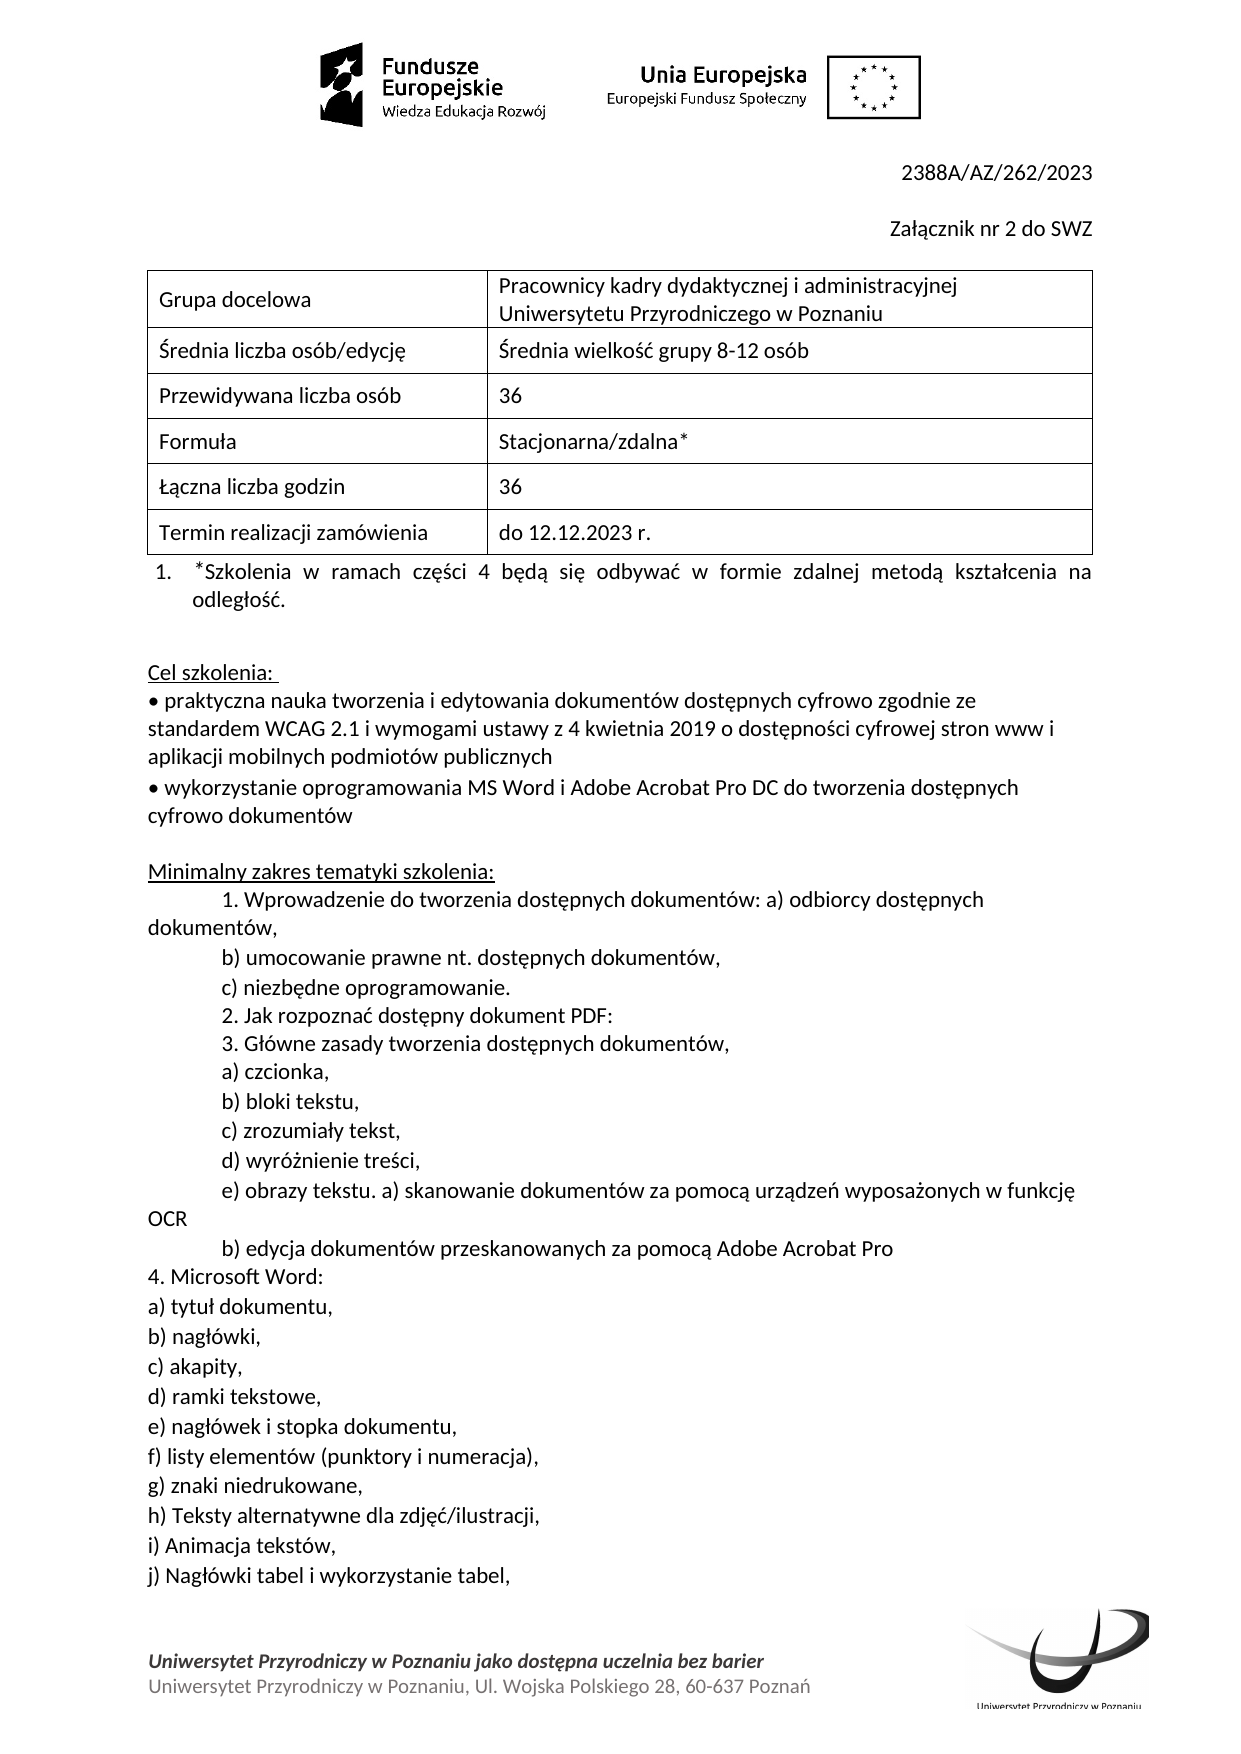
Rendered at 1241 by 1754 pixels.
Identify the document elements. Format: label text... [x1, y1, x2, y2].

text h) Teksty alternatywne dla zdjęć/ilustracji, [148, 1502, 1093, 1529]
table_cell 36 [488, 464, 1092, 509]
text j) Nagłówki tabel i wykorzystanie tabel, [148, 1561, 1093, 1589]
table_cell Grupa docelowa [148, 271, 487, 327]
text g) znaki niedrukowane, [148, 1472, 1093, 1500]
list b) bloki tekstu, [148, 1087, 1093, 1115]
text e) nagłówek i stopka dokumentu, [148, 1412, 1093, 1440]
list b) edycja dokumentów przeskanowanych za pomocą Adobe Acrobat Pro [148, 1234, 1093, 1262]
list 2. Jak rozpoznać dostępny dokument PDF: [148, 1001, 1093, 1029]
list c) niezbędne oprogramowanie. [148, 973, 1093, 1001]
list c) zrozumiały tekst, [148, 1117, 1093, 1145]
list a) czcionka, [148, 1057, 1093, 1085]
table_cell Średnia liczba osób/edycję [148, 328, 487, 372]
table_cell Łączna liczba godzin [148, 464, 487, 509]
text c) akapity, [148, 1352, 1093, 1380]
text Cel szkolenia: [148, 658, 1093, 686]
table_cell Przewidywana liczba osób [148, 374, 487, 418]
list e) obrazy tekstu. a) skanowanie dokumentów za pomocą urządzeń wyposażonych w funkcję OCR [148, 1176, 1093, 1232]
table_cell Termin realizacji zamówienia [148, 510, 487, 554]
list d) wyróżnienie treści, [148, 1147, 1093, 1174]
table_cell do 12.12.2023 r. [488, 510, 1092, 554]
text i) Animacja tekstów, [148, 1531, 1093, 1559]
list *Szkolenia w ramach części 4 będą się odbywać w formie zdalnej metodą kształcenia na odległość. [154, 555, 1093, 614]
text • praktyczna nauka tworzenia i edytowania dokumentów dostępnych cyfrowo zgodnie ze standardem WCAG 2.1 i wymogami ustawy z 4 kwietnia 2019 o dostępności cyfrowej stron www i aplikacji mobilnych podmiotów publicznych [148, 686, 1093, 770]
picture [299, 22, 942, 148]
text d) ramki tekstowe, [148, 1382, 1093, 1410]
table_cell Stacjonarna/zdalna* [488, 419, 1092, 463]
text • wykorzystanie oprogramowania MS Word i Adobe Acrobat Pro DC do tworzenia dostępnych cyfrowo dokumentów [148, 773, 1093, 829]
text a) tytuł dokumentu, [148, 1292, 1093, 1320]
table_cell 36 [488, 374, 1092, 418]
table_cell Formuła [148, 419, 487, 463]
text Minimalny zakres tematyki szkolenia: [148, 857, 1093, 885]
table_cell Średnia wielkość grupy 8-12 osób [488, 328, 1092, 372]
picture [964, 1608, 1149, 1709]
text f) listy elementów (punktory i numeracja), [148, 1442, 1093, 1470]
list b) umocowanie prawne nt. dostępnych dokumentów, [148, 943, 1093, 971]
text 4. Microsoft Word: [148, 1262, 1093, 1290]
list 1. Wprowadzenie do tworzenia dostępnych dokumentów: a) odbiorcy dostępnych dokumentów, [148, 885, 1093, 941]
text b) nagłówki, [148, 1322, 1093, 1350]
list 3. Główne zasady tworzenia dostępnych dokumentów, [148, 1029, 1093, 1057]
table_cell Pracownicy kadry dydaktycznej i administracyjnej Uniwersytetu Przyrodniczego w Poznaniu [488, 271, 1092, 327]
